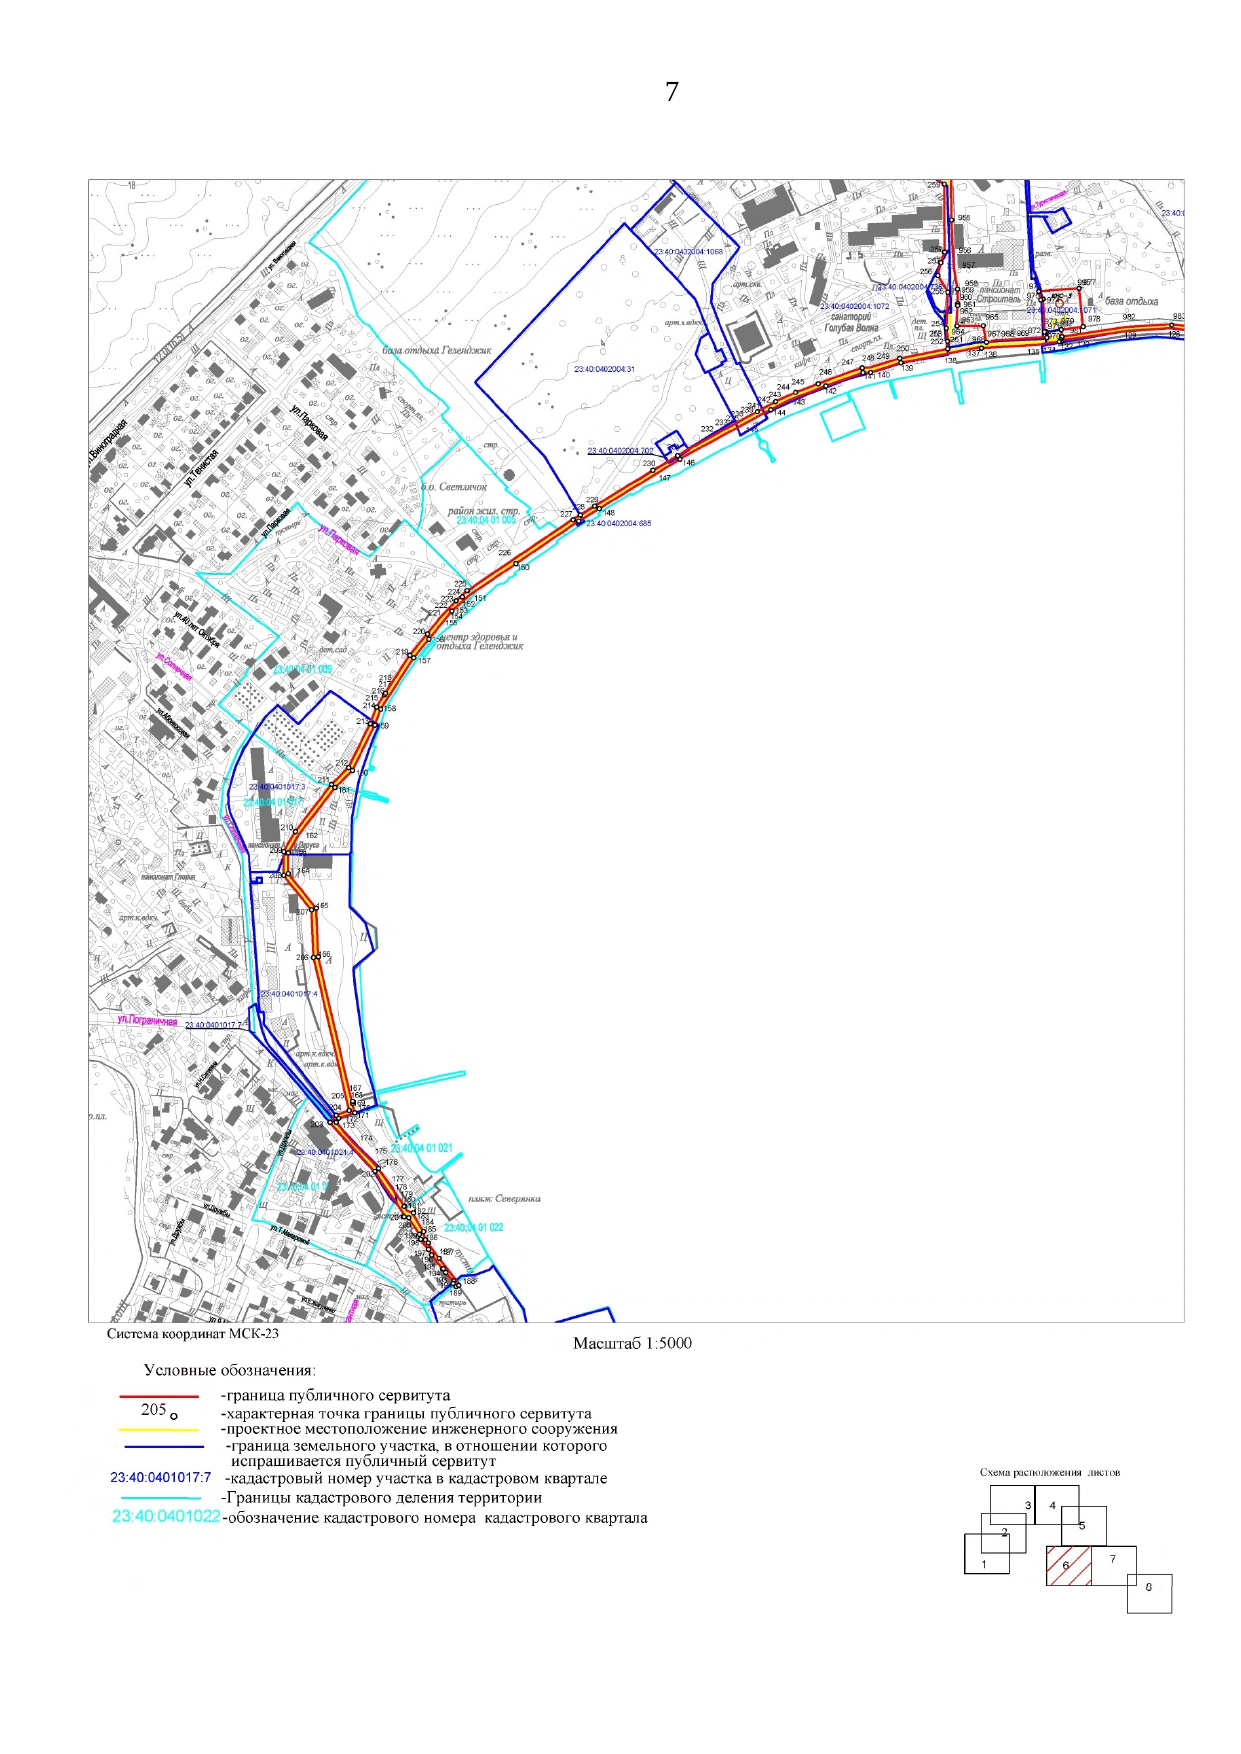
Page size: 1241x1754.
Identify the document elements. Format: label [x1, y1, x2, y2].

picture [60, 152, 1209, 1648]
